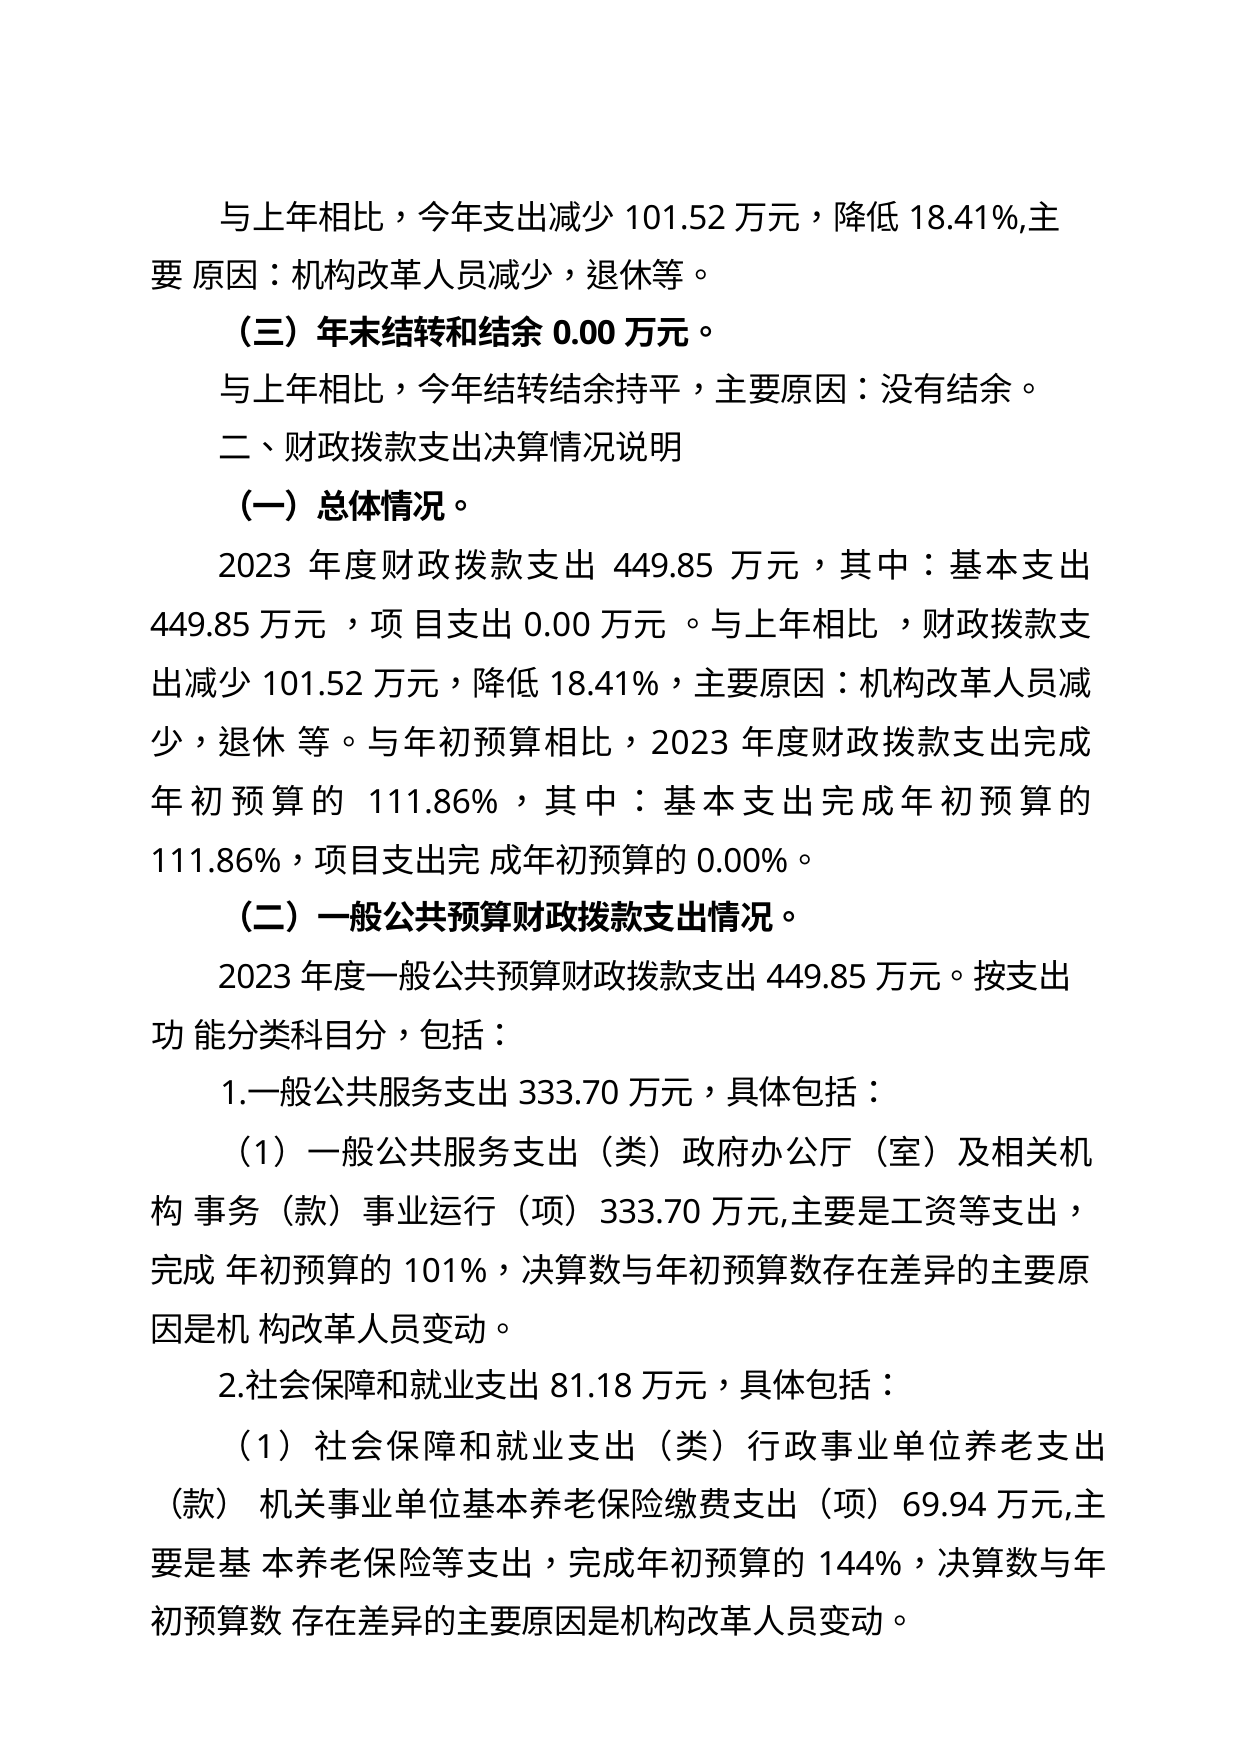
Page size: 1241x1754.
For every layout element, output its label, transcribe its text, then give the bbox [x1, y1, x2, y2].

text （三）年末结转和结余 0.00 万元。 [219, 311, 1107, 353]
text 二、财政拨款支出决算情况说明 [218, 426, 1107, 468]
text 1.一般公共服务支出 333.70 万元，具体包括： [220, 1071, 1107, 1113]
text 与上年相比，今年结转结余持平，主要原因：没有结余。 [219, 368, 1107, 409]
text （1）社会保障和就业支出（类）行政事业单位养老支出（款） 机关事业单位基本养老保险缴费支出（项）69.94 万元,主要是基 本养老保险等支出，完成年初预算的 144%，决算数与年初预算数 存在差异的主要原因是机构改革人员变动。 [150, 1423, 1107, 1644]
text 2.社会保障和就业支出 81.18 万元，具体包括： [218, 1365, 1107, 1406]
text 2023 年度一般公共预算财政拨款支出 449.85 万元。按支出功 能分类科目分，包括： [152, 953, 1093, 1058]
text 与上年相比，今年支出减少 101.52 万元，降低 18.41%,主要 原因：机构改革人员减少，退休等。 [150, 194, 1093, 298]
text （1）一般公共服务支出（类）政府办公厅（室）及相关机构 事务（款）事业运行（项）333.70 万元,主要是工资等支出，完成 年初预算的 101%，决算数与年初预算数存在差异的主要原因是机 构改革人员变动。 [150, 1129, 1093, 1351]
text 2023 年度财政拨款支出 449.85 万元，其中：基本支出449.85 万元 ，项 目支出 0.00 万元 。与上年相比 ，财政拨款支出减少 101.52 万元，降低 18.41%，主要原因：机构改革人员减少，退休 等。与年初预算相比，2023 年度财政拨款支出完成年初预算的 111.86%，其中：基本支出完成年初预算的 111.86%，项目支出完 成年初预算的 0.00%。 [150, 542, 1093, 882]
text （二）一般公共预算财政拨款支出情况。 [220, 896, 1107, 938]
text （一）总体情况。 [220, 484, 1107, 527]
